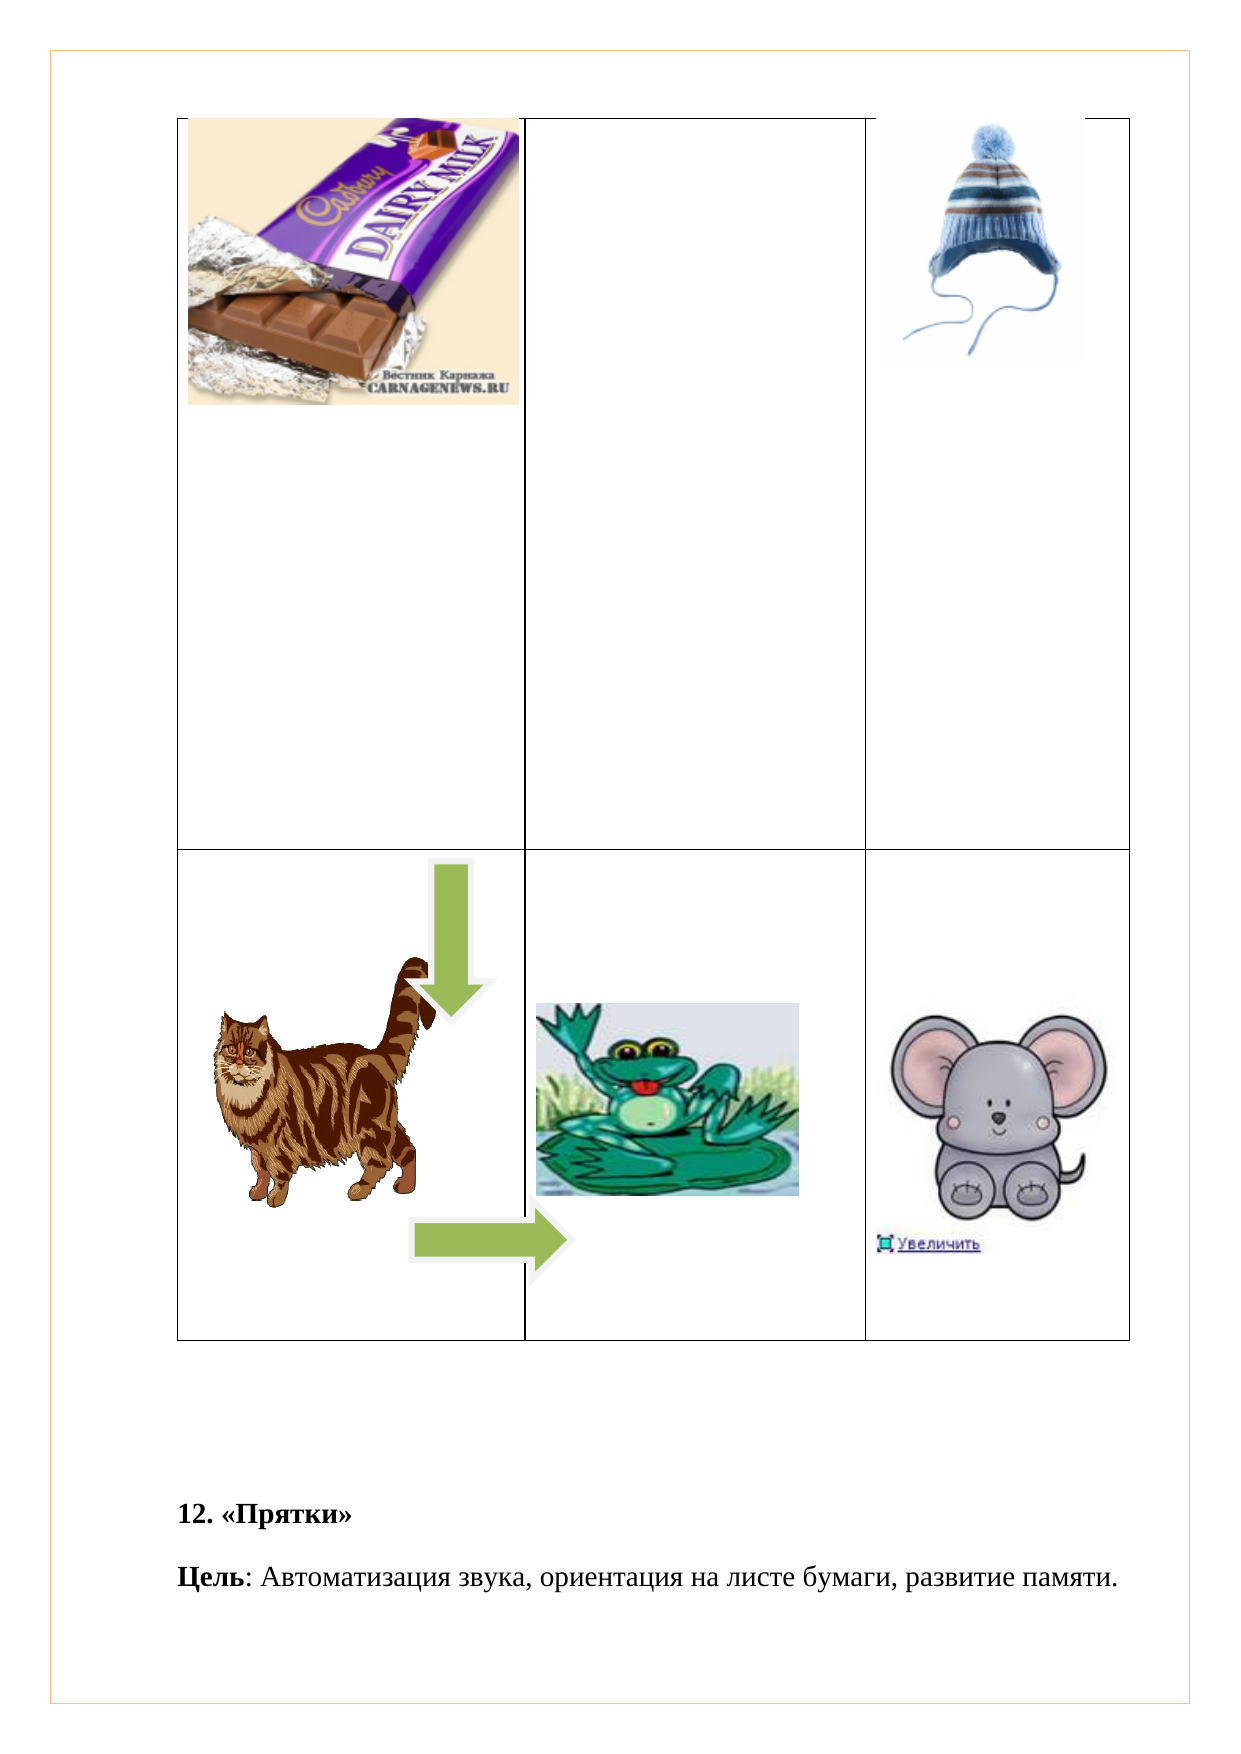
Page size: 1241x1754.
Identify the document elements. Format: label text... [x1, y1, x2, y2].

text 12. «Прятки» [177, 1496, 1152, 1529]
table_cell [866, 119, 1129, 849]
table_cell [866, 850, 1129, 1340]
text Цель: Автоматизация звука, ориентация на листе бумаги, развитие памяти. [177, 1559, 1152, 1592]
picture [876, 118, 1085, 363]
table_cell [526, 850, 865, 1340]
table_cell [178, 119, 524, 849]
picture [206, 951, 443, 1216]
table_cell [178, 850, 524, 1340]
picture [876, 969, 1122, 1254]
picture [536, 1003, 799, 1196]
table_cell [526, 119, 865, 849]
picture [188, 118, 519, 405]
